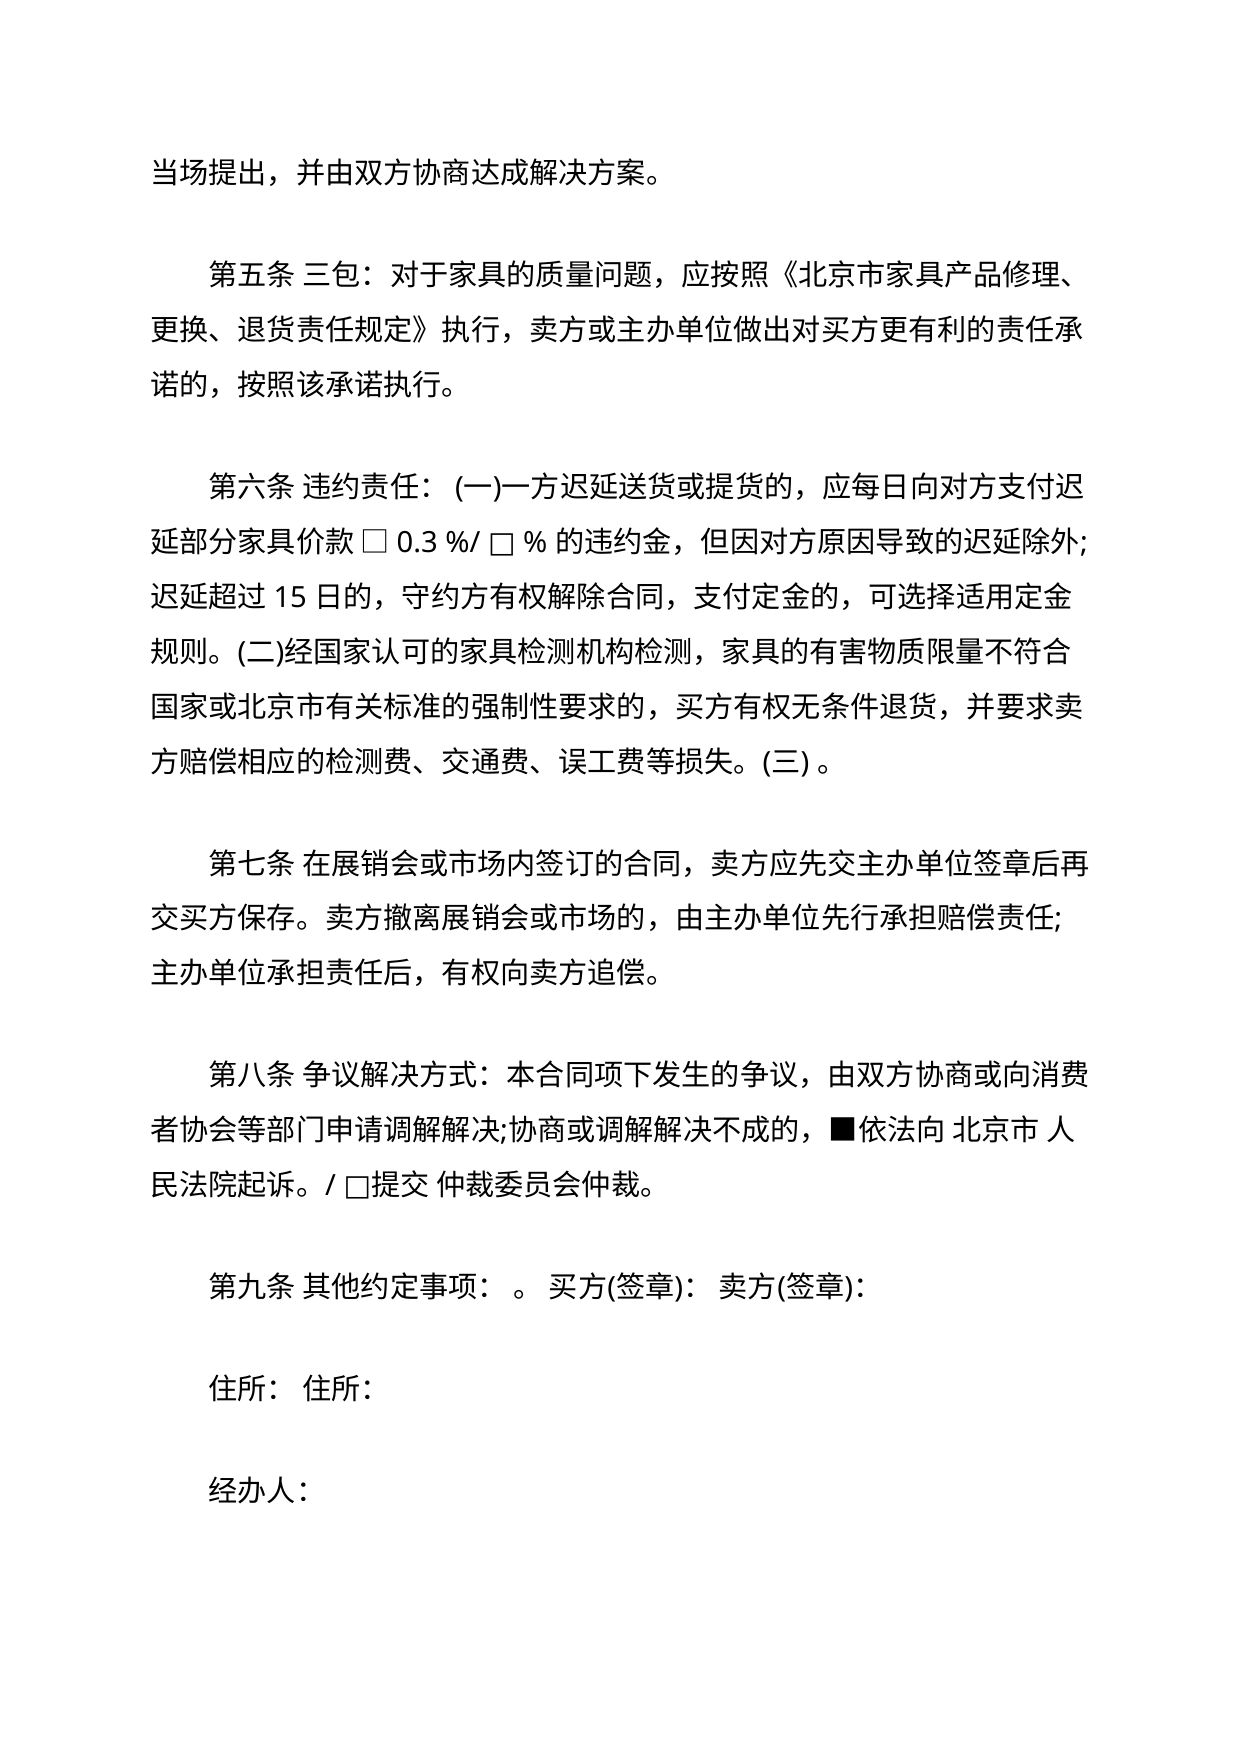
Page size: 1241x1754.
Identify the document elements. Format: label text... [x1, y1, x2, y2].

text 第九条 其他约定事项： 。 买方(签章)： 卖方(签章)： [150, 1264, 1090, 1306]
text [150, 150, 1090, 192]
text 经办人： [150, 1467, 1090, 1510]
text 第七条 在展销会或市场内签订的合同，卖方应先交主办单位签章后再交买方保存。卖方撤离展销会或市场的，由主办单位先行承担赔偿责任;主办单位承担责任后，有权向卖方追偿。 [150, 840, 1090, 992]
text 第六条 违约责任： (一)一方迟延送货或提货的，应每日向对方支付迟延部分家具价款 □ 0.3 %/ □ % 的违约金，但因对方原因导致的迟延除外;迟延超过 15 日的，守约方有权解除合同，支付定金的，可选择适用定金规则。(二)经国家认可的家具检测机构检测，家具的有害物质限量不符合国家或北京市有关标准的强制性要求的，买方有权无条件退货，并要求卖方赔偿相应的检测费、交通费、误工费等损失。(三) 。 [150, 463, 1090, 781]
text 第五条 三包：对于家具的质量问题，应按照《北京市家具产品修理、更换、退货责任规定》执行，卖方或主办单位做出对买方更有利的责任承诺的，按照该承诺执行。 [150, 252, 1090, 404]
text 住所： 住所： [150, 1366, 1090, 1408]
text 第八条 争议解决方式：本合同项下发生的争议，由双方协商或向消费者协会等部门申请调解解决;协商或调解解决不成的，■依法向 北京市 人民法院起诉。/ □提交 仲裁委员会仲裁。 [150, 1052, 1090, 1204]
